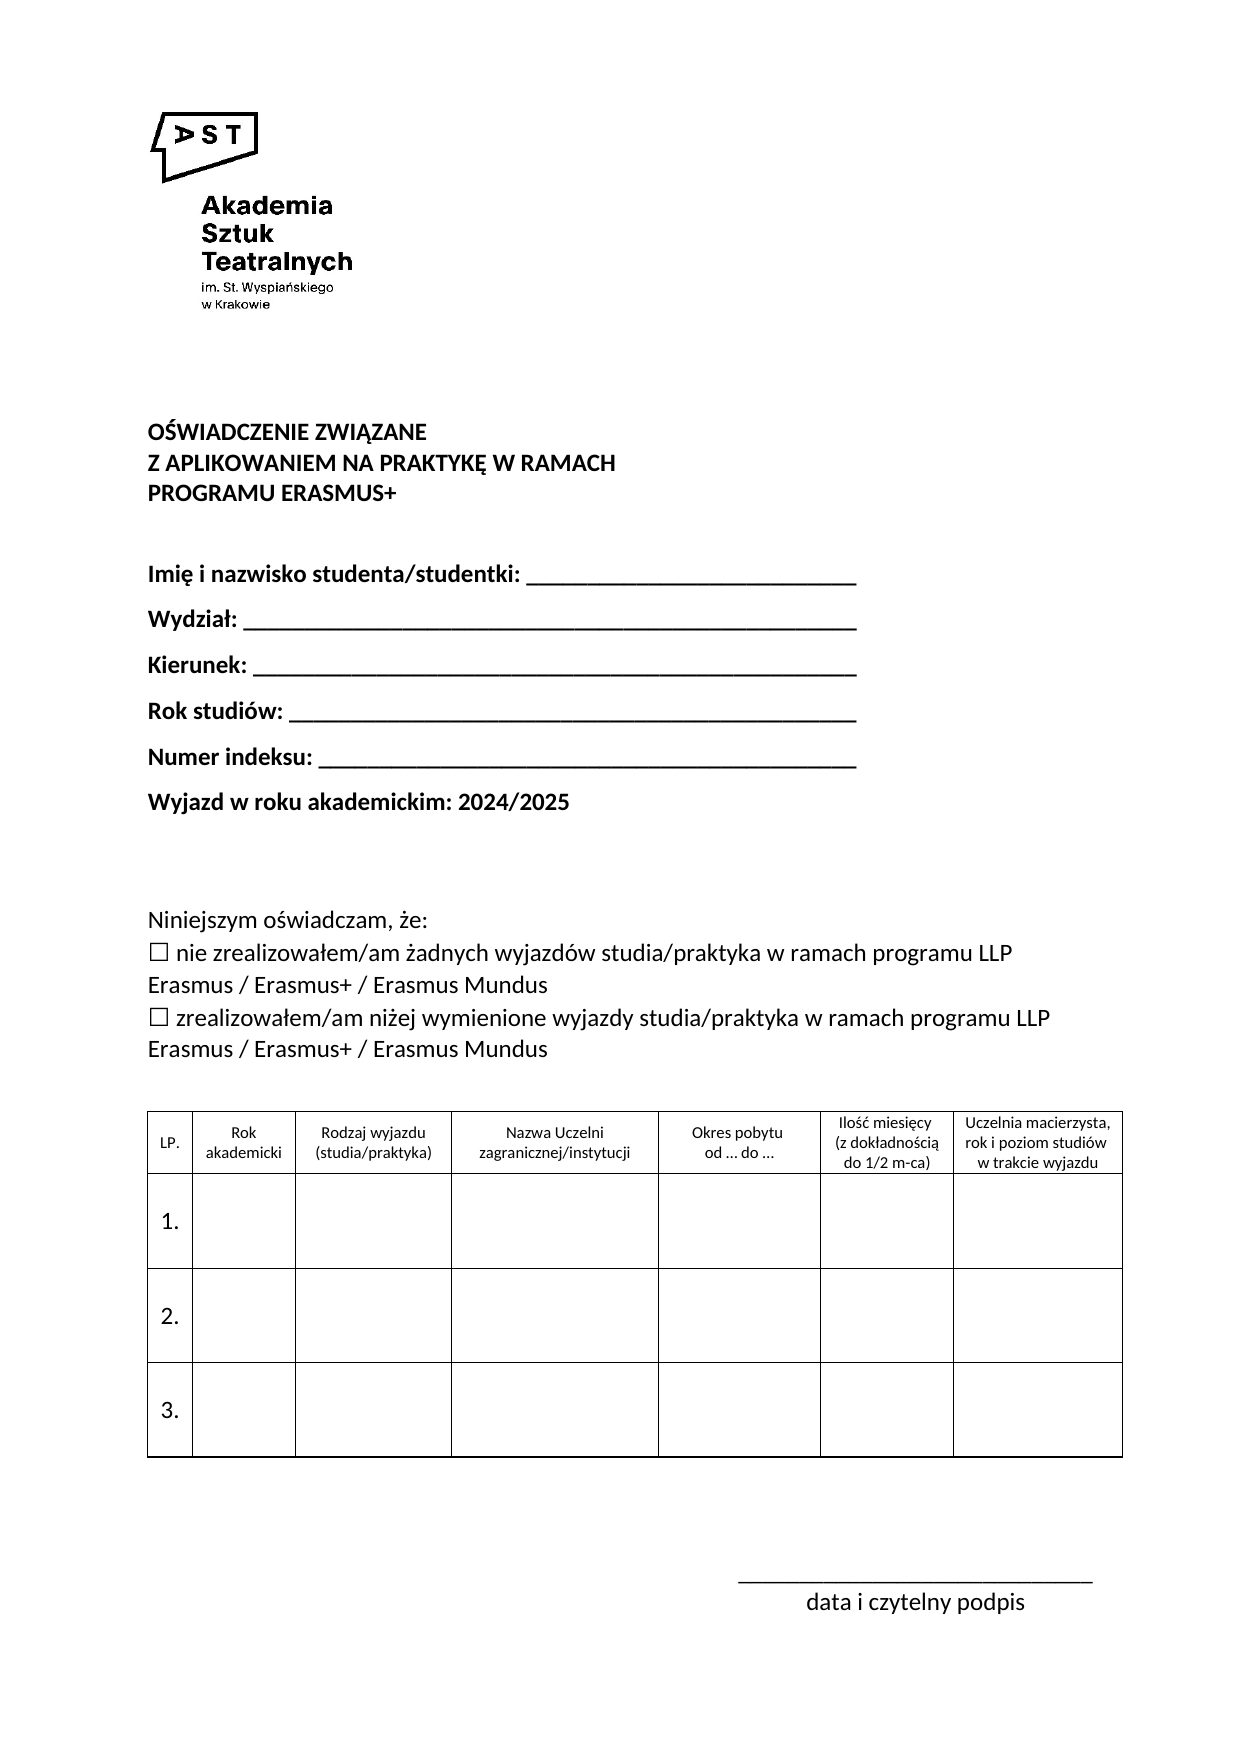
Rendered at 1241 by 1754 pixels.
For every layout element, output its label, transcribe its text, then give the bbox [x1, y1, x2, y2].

table_cell [821, 1174, 953, 1267]
table_cell [296, 1363, 451, 1456]
table_cell 1. [148, 1174, 192, 1267]
table_cell [452, 1174, 658, 1267]
text OŚWIADCZENIE ZWIĄZANE Z APLIKOWANIEM NA PRAKTYKĘ W RAMACH PROGRAMU ERASMUS+ [148, 416, 1092, 508]
text zrealizowałem/am niżej wymienione wyjazdy studia/praktyka w ramach programu LLP Erasmus / Erasmus+ / Erasmus Mundus [148, 999, 1092, 1064]
table_cell [296, 1174, 451, 1267]
table_cell 2. [148, 1269, 192, 1362]
text Imię i nazwisko studenta/studentki: Wydział: Kierunek: Rok studiów: Numer indeksu: [148, 558, 1092, 771]
table_header Rok akademicki [193, 1112, 295, 1173]
table_header Uczelnia macierzysta, rok i poziom studiów w trakcie wyjazdu [954, 1112, 1122, 1173]
table_cell [452, 1363, 658, 1456]
table_cell [659, 1174, 820, 1267]
table_cell [452, 1269, 658, 1362]
table_cell [659, 1269, 820, 1362]
table_cell [821, 1363, 953, 1456]
table_header Rodzaj wyjazdu (studia/praktyka) [296, 1112, 451, 1173]
table_cell [954, 1174, 1122, 1267]
table_header Nazwa Uczelni zagranicznej/instytucji [452, 1112, 658, 1173]
table_cell [193, 1363, 295, 1456]
table_header Okres pobytu od … do … [659, 1112, 820, 1173]
table_cell [296, 1269, 451, 1362]
table_cell [954, 1363, 1122, 1456]
table_cell [821, 1269, 953, 1362]
text Niniejszym oświadczam, że: [148, 904, 1092, 935]
table_cell [193, 1174, 295, 1267]
picture [147, 106, 359, 313]
table_header Ilość miesięcy (z dokładnością do 1/2 m-ca) [821, 1112, 953, 1173]
text data i czytelny podpis [148, 1586, 1092, 1617]
text Wyjazd w roku akademickim: 2024/2025 [148, 786, 1092, 817]
table_cell [193, 1269, 295, 1362]
table_cell [954, 1269, 1122, 1362]
text nie zrealizowałem/am żadnych wyjazdów studia/praktyka w ramach programu LLP Erasmus / Erasmus+ / Erasmus Mundus [148, 935, 1092, 999]
table_header LP. [148, 1112, 192, 1173]
table_cell [659, 1363, 820, 1456]
table_cell 3. [148, 1363, 192, 1456]
